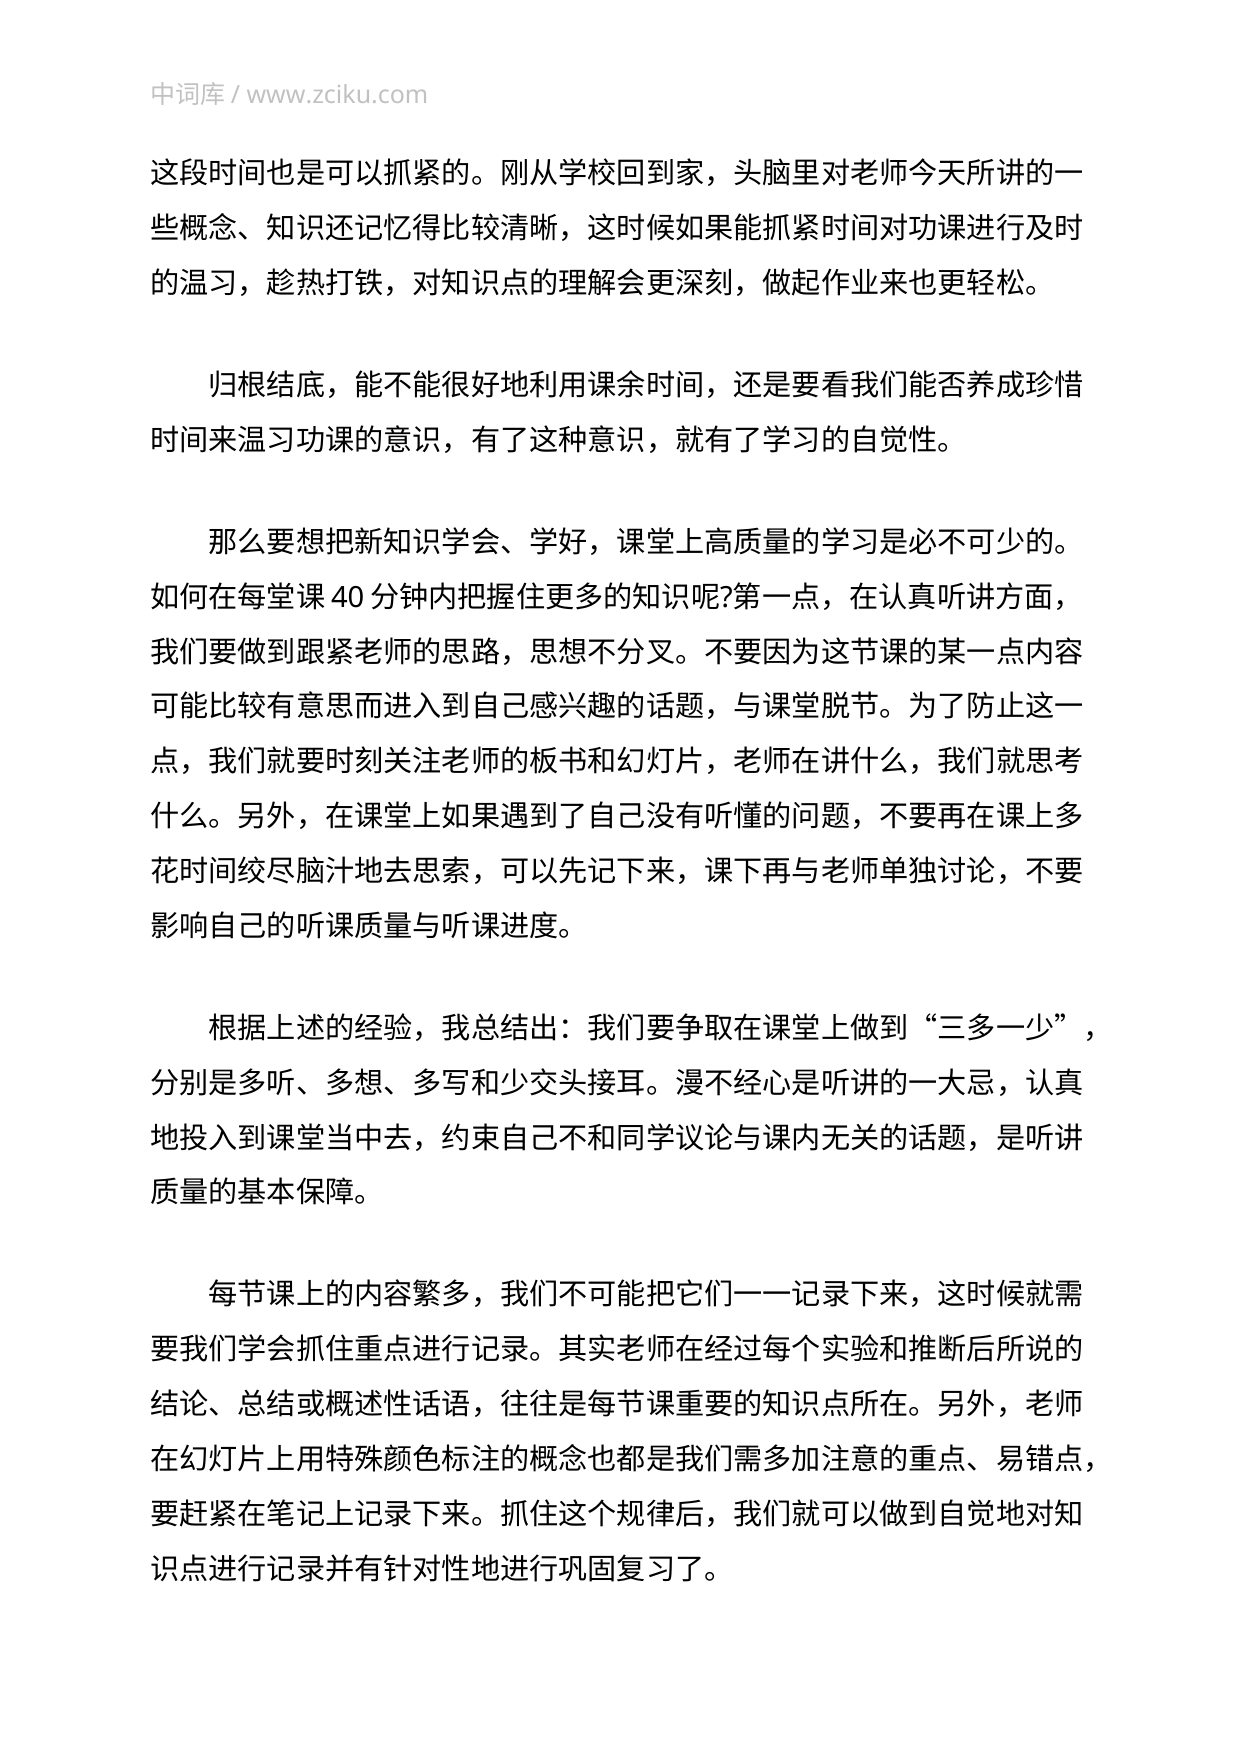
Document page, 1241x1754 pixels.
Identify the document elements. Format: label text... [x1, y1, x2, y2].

text 每节课上的内容繁多，我们不可能把它们一一记录下来，这时候就需要我们学会抓住重点进行记录。其实老师在经过每个实验和推断后所说的结论、总结或概述性话语，往往是每节课重要的知识点所在。另外，老师在幻灯片上用特殊颜色标注的概念也都是我们需多加注意的重点、易错点，要赶紧在笔记上记录下来。抓住这个规律后，我们就可以做到自觉地对知识点进行记录并有针对性地进行巩固复习了。 [150, 1271, 1090, 1588]
text 根据上述的经验，我总结出：我们要争取在课堂上做到“三多一少”，分别是多听、多想、多写和少交头接耳。漫不经心是听讲的一大忌，认真地投入到课堂当中去，约束自己不和同学议论与课内无关的话题，是听讲质量的基本保障。 [150, 1004, 1090, 1211]
text 归根结底，能不能很好地利用课余时间，还是要看我们能否养成珍惜时间来温习功课的意识，有了这种意识，就有了学习的自觉性。 [150, 362, 1090, 459]
text 那么要想把新知识学会、学好，课堂上高质量的学习是必不可少的。如何在每堂课40分钟内把握住更多的知识呢?第一点，在认真听讲方面，我们要做到跟紧老师的思路，思想不分叉。不要因为这节课的某一点内容可能比较有意思而进入到自己感兴趣的话题，与课堂脱节。为了防止这一点，我们就要时刻关注老师的板书和幻灯片，老师在讲什么，我们就思考什么。另外，在课堂上如果遇到了自己没有听懂的问题，不要再在课上多花时间绞尽脑汁地去思索，可以先记下来，课下再与老师单独讨论，不要影响自己的听课质量与听课进度。 [150, 518, 1090, 945]
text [150, 150, 1090, 302]
